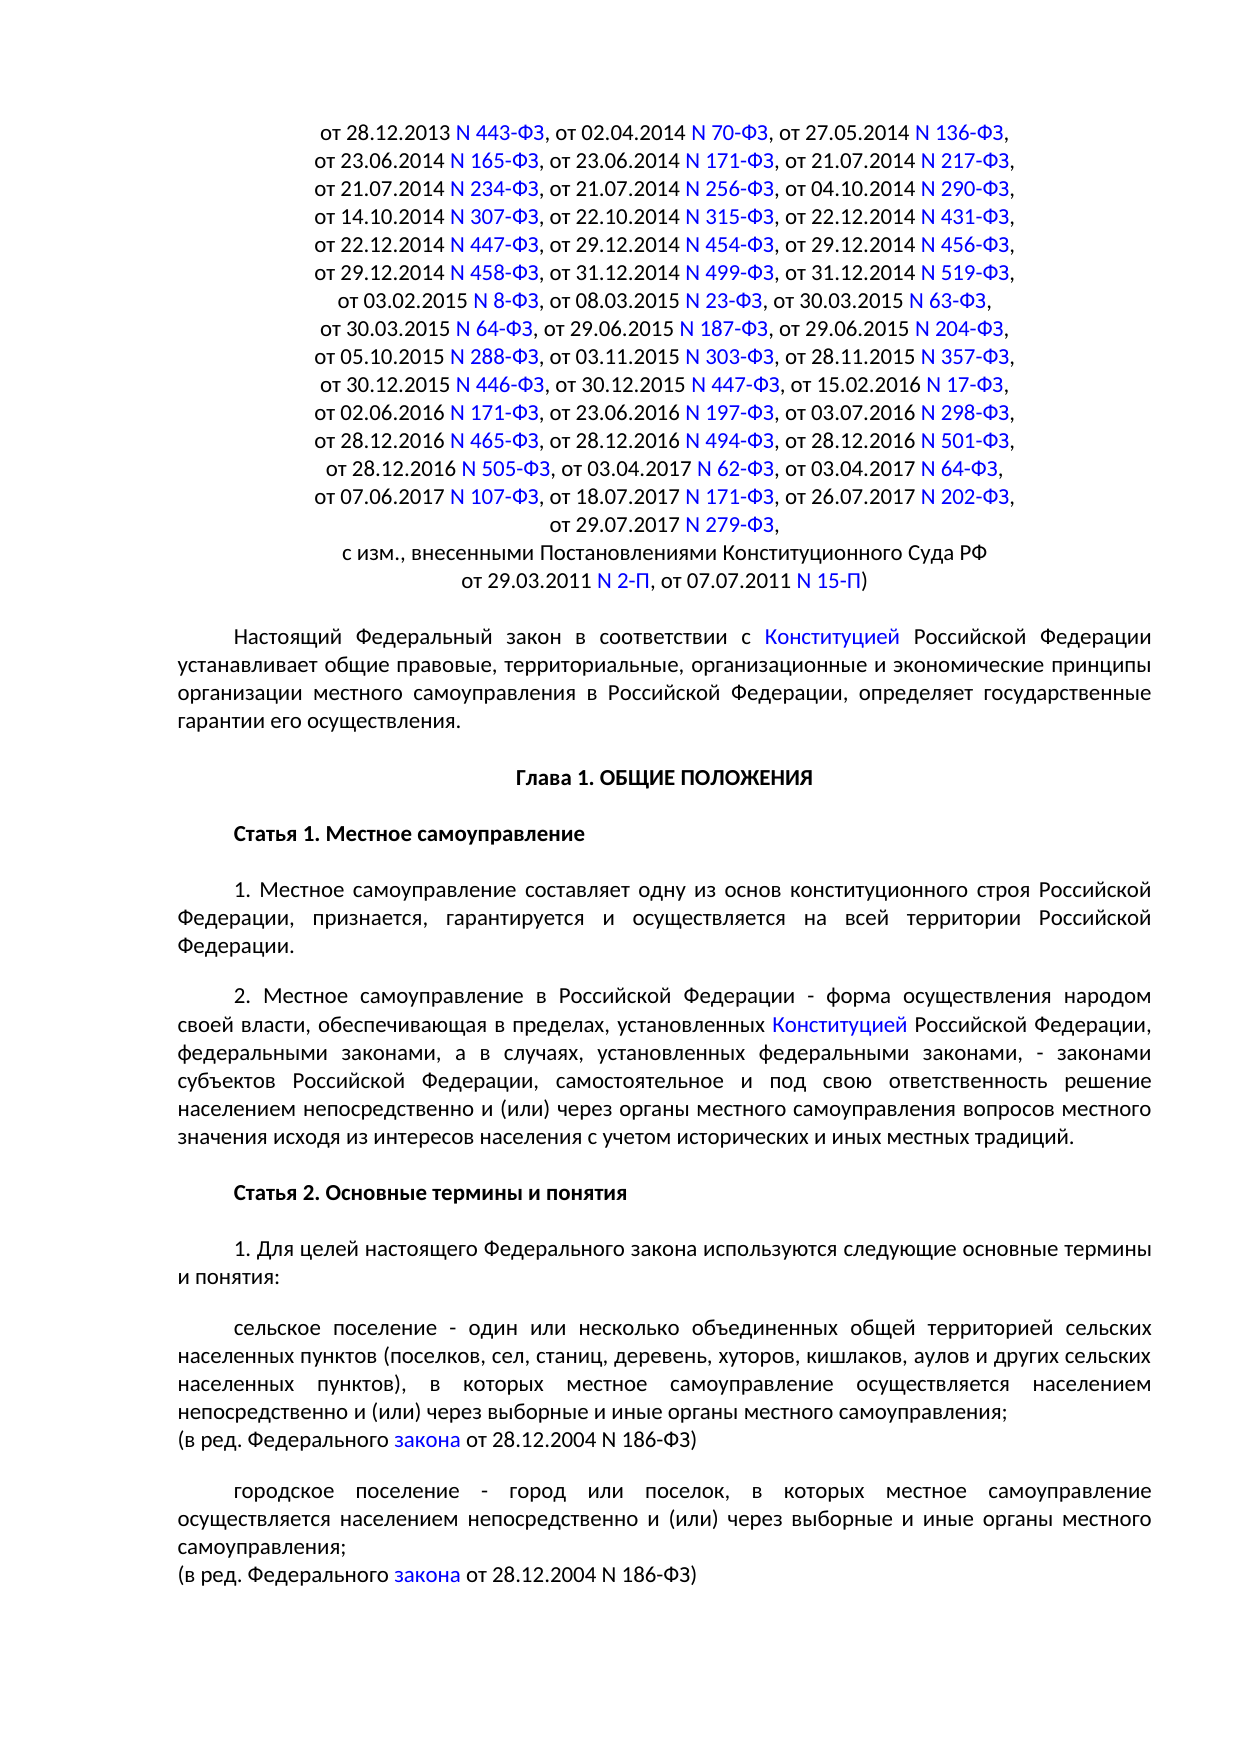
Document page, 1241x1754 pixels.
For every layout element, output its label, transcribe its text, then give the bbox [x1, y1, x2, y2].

text от 28.12.2016 N 465-ФЗ, от 28.12.2016 N 494-ФЗ, от 28.12.2016 N 501-ФЗ, [177, 426, 1152, 454]
text от 05.10.2015 N 288-ФЗ, от 03.11.2015 N 303-ФЗ, от 28.11.2015 N 357-ФЗ, [177, 342, 1152, 370]
text сельское поселение - один или несколько объединенных общей территорией сельских населенных пунктов (поселков, сел, станиц, деревень, хуторов, кишлаков, аулов и других сельских населенных пунктов), в которых местное самоуправление осуществляется населением непосредственно и (или) через выборные и иные органы местного самоуправления; [177, 1313, 1152, 1425]
text от 02.06.2016 N 171-ФЗ, от 23.06.2016 N 197-ФЗ, от 03.07.2016 N 298-ФЗ, [177, 398, 1152, 426]
text от 30.12.2015 N 446-ФЗ, от 30.12.2015 N 447-ФЗ, от 15.02.2016 N 17-ФЗ, [177, 370, 1152, 398]
text от 28.12.2016 N 505-ФЗ, от 03.04.2017 N 62-ФЗ, от 03.04.2017 N 64-ФЗ, [177, 454, 1152, 482]
text 1. Местное самоуправление составляет одну из основ конституционного строя Российской Федерации, признается, гарантируется и осуществляется на всей территории Российской Федерации. [177, 875, 1152, 959]
text (в ред. Федерального закона от 28.12.2004 N 186-ФЗ) [177, 1560, 1152, 1588]
text от 22.12.2014 N 447-ФЗ, от 29.12.2014 N 454-ФЗ, от 29.12.2014 N 456-ФЗ, [177, 230, 1152, 258]
text от 29.07.2017 N 279-ФЗ, [177, 510, 1152, 538]
text (в ред. Федерального закона от 28.12.2004 N 186-ФЗ) [177, 1425, 1152, 1453]
title Статья 2. Основные термины и понятия [177, 1178, 1152, 1206]
text 2. Местное самоуправление в Российской Федерации - форма осуществления народом своей власти, обеспечивающая в пределах, установленных Конституцией Российской Федерации, федеральными законами, а в случаях, установленных федеральными законами, - законами субъектов Российской Федерации, самостоятельное и под свою ответственность решение населением непосредственно и (или) через органы местного самоуправления вопросов местного значения исходя из интересов населения с учетом исторических и иных местных традиций. [177, 982, 1152, 1150]
title Статья 1. Местное самоуправление [177, 819, 1152, 847]
text городское поселение - город или поселок, в которых местное самоуправление осуществляется населением непосредственно и (или) через выборные и иные органы местного самоуправления; [177, 1476, 1152, 1560]
text от 29.03.2011 N 2-П, от 07.07.2011 N 15-П) [177, 566, 1152, 594]
text от 28.12.2013 N 443-ФЗ, от 02.04.2014 N 70-ФЗ, от 27.05.2014 N 136-ФЗ, [177, 118, 1152, 146]
text от 03.02.2015 N 8-ФЗ, от 08.03.2015 N 23-ФЗ, от 30.03.2015 N 63-ФЗ, [177, 286, 1152, 314]
text от 29.12.2014 N 458-ФЗ, от 31.12.2014 N 499-ФЗ, от 31.12.2014 N 519-ФЗ, [177, 258, 1152, 286]
text от 14.10.2014 N 307-ФЗ, от 22.10.2014 N 315-ФЗ, от 22.12.2014 N 431-ФЗ, [177, 202, 1152, 230]
text от 30.03.2015 N 64-ФЗ, от 29.06.2015 N 187-ФЗ, от 29.06.2015 N 204-ФЗ, [177, 314, 1152, 342]
text 1. Для целей настоящего Федерального закона используются следующие основные термины и понятия: [177, 1234, 1152, 1290]
text от 23.06.2014 N 165-ФЗ, от 23.06.2014 N 171-ФЗ, от 21.07.2014 N 217-ФЗ, [177, 146, 1152, 174]
text Настоящий Федеральный закон в соответствии с Конституцией Российской Федерации устанавливает общие правовые, территориальные, организационные и экономические принципы организации местного самоуправления в Российской Федерации, определяет государственные гарантии его осуществления. [177, 622, 1152, 734]
text от 21.07.2014 N 234-ФЗ, от 21.07.2014 N 256-ФЗ, от 04.10.2014 N 290-ФЗ, [177, 174, 1152, 202]
text от 07.06.2017 N 107-ФЗ, от 18.07.2017 N 171-ФЗ, от 26.07.2017 N 202-ФЗ, [177, 482, 1152, 510]
title Глава 1. ОБЩИЕ ПОЛОЖЕНИЯ [177, 763, 1152, 791]
text с изм., внесенными Постановлениями Конституционного Суда РФ [177, 538, 1152, 566]
